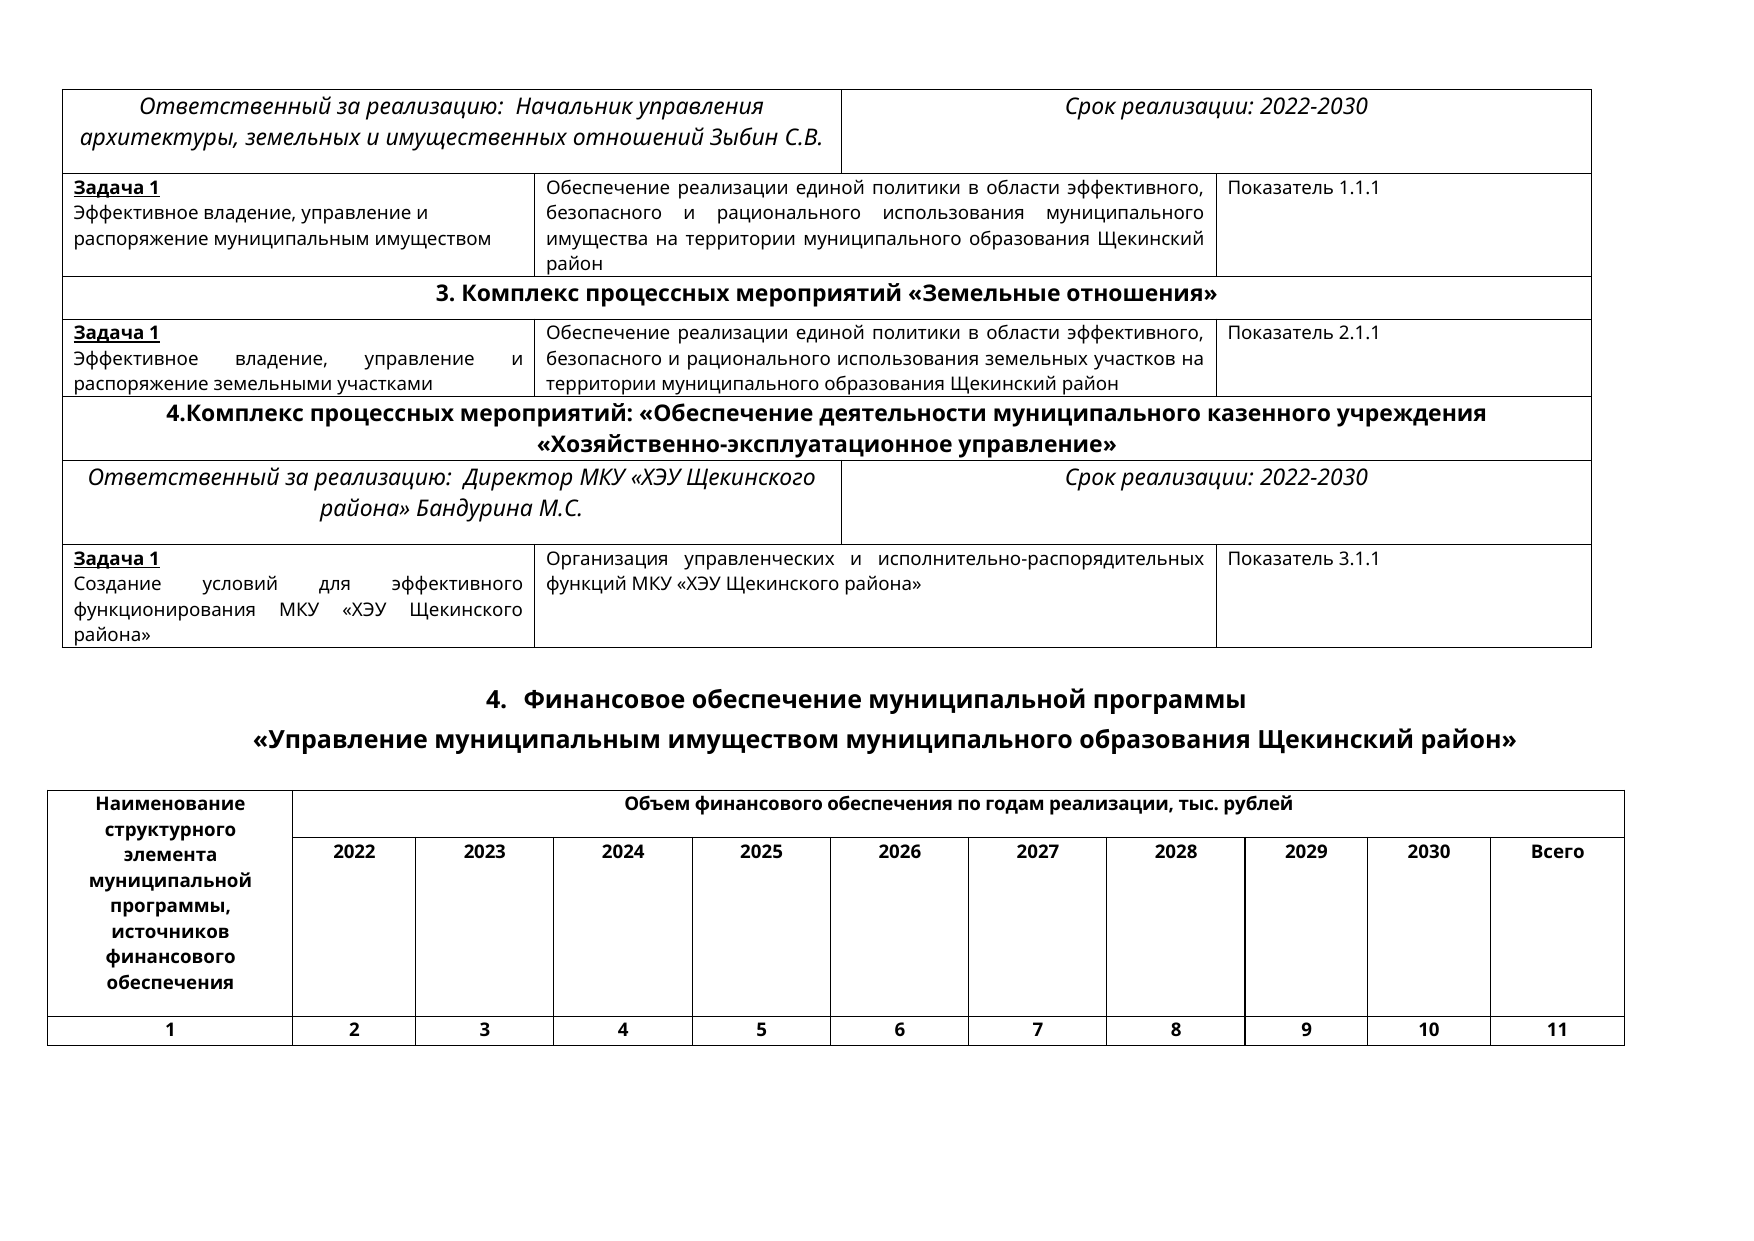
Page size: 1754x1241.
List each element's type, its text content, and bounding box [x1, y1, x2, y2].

table_cell Обеспечение реализации единой политики в области эффективного, безопасного и рационального использования муниципального имущества на территории муниципального образования Щекинский район [535, 174, 1216, 276]
table_cell 2025 [693, 838, 830, 1016]
table_cell 2028 [1107, 838, 1244, 1016]
table_cell 5 [693, 1017, 830, 1045]
table_cell 8 [1107, 1017, 1244, 1045]
table_cell 7 [969, 1017, 1106, 1045]
table_cell Ответственный за реализацию: Директор МКУ «ХЭУ Щекинского района» Бандурина М.С. [63, 461, 841, 544]
table_cell Организация управленческих и исполнительно-распорядительных функций МКУ «ХЭУ Щекинского района» [535, 545, 1216, 647]
table_cell 3. Комплекс процессных мероприятий «Земельные отношения» [63, 277, 1591, 318]
list Финансовое обеспечение муниципальной программы [97, 682, 1636, 716]
table_cell 2030 [1368, 838, 1490, 1016]
table_cell Срок реализации: 2022-2030 [842, 461, 1591, 544]
table_cell 2024 [554, 838, 692, 1016]
table_cell 9 [1246, 1017, 1367, 1045]
table_cell 2023 [416, 838, 553, 1016]
table_cell Обеспечение реализации единой политики в области эффективного, безопасного и рационального использования земельных участков на территории муниципального образования Щекинский район [535, 320, 1216, 396]
table_cell Показатель 1.1.1 [1217, 174, 1591, 276]
table_cell Задача 1 Эффективное владение, управление и распоряжение муниципальным имуществом [63, 174, 534, 276]
table_cell 11 [1491, 1017, 1624, 1045]
table_cell 1 [48, 1017, 292, 1045]
table_cell 2027 [969, 838, 1106, 1016]
table_cell Задача 1 Эффективное владение, управление и распоряжение земельными участками [63, 320, 534, 396]
table_cell Ответственный за реализацию: Начальник управления архитектуры, земельных и имущественных отношений Зыбин С.В. [63, 90, 841, 173]
text «Управление муниципальным имуществом муниципального образования Щекинский район» [134, 721, 1636, 755]
table_cell 6 [831, 1017, 968, 1045]
table_cell 2029 [1246, 838, 1367, 1016]
table_cell 2026 [831, 838, 968, 1016]
table_cell 4 [554, 1017, 692, 1045]
table_cell Задача 1 Создание условий для эффективного функционирования МКУ «ХЭУ Щекинского района» [63, 545, 534, 647]
table_cell 2022 [293, 838, 415, 1016]
table_cell 4.Комплекс процессных мероприятий: «Обеспечение деятельности муниципального казенного учреждения «Хозяйственно-эксплуатационное управление» [63, 397, 1591, 459]
table_header Объем финансового обеспечения по годам реализации, тыс. рублей [293, 791, 1624, 837]
table_cell 10 [1368, 1017, 1490, 1045]
table_cell Всего [1491, 838, 1624, 1016]
table_header Наименование структурного элемента муниципальной программы, источников финансового обеспечения [48, 791, 292, 1016]
table_cell 2 [293, 1017, 415, 1045]
table_cell Показатель 2.1.1 [1217, 320, 1591, 396]
table_cell 3 [416, 1017, 553, 1045]
table_cell Срок реализации: 2022-2030 [842, 90, 1591, 173]
table_cell Показатель 3.1.1 [1217, 545, 1591, 647]
